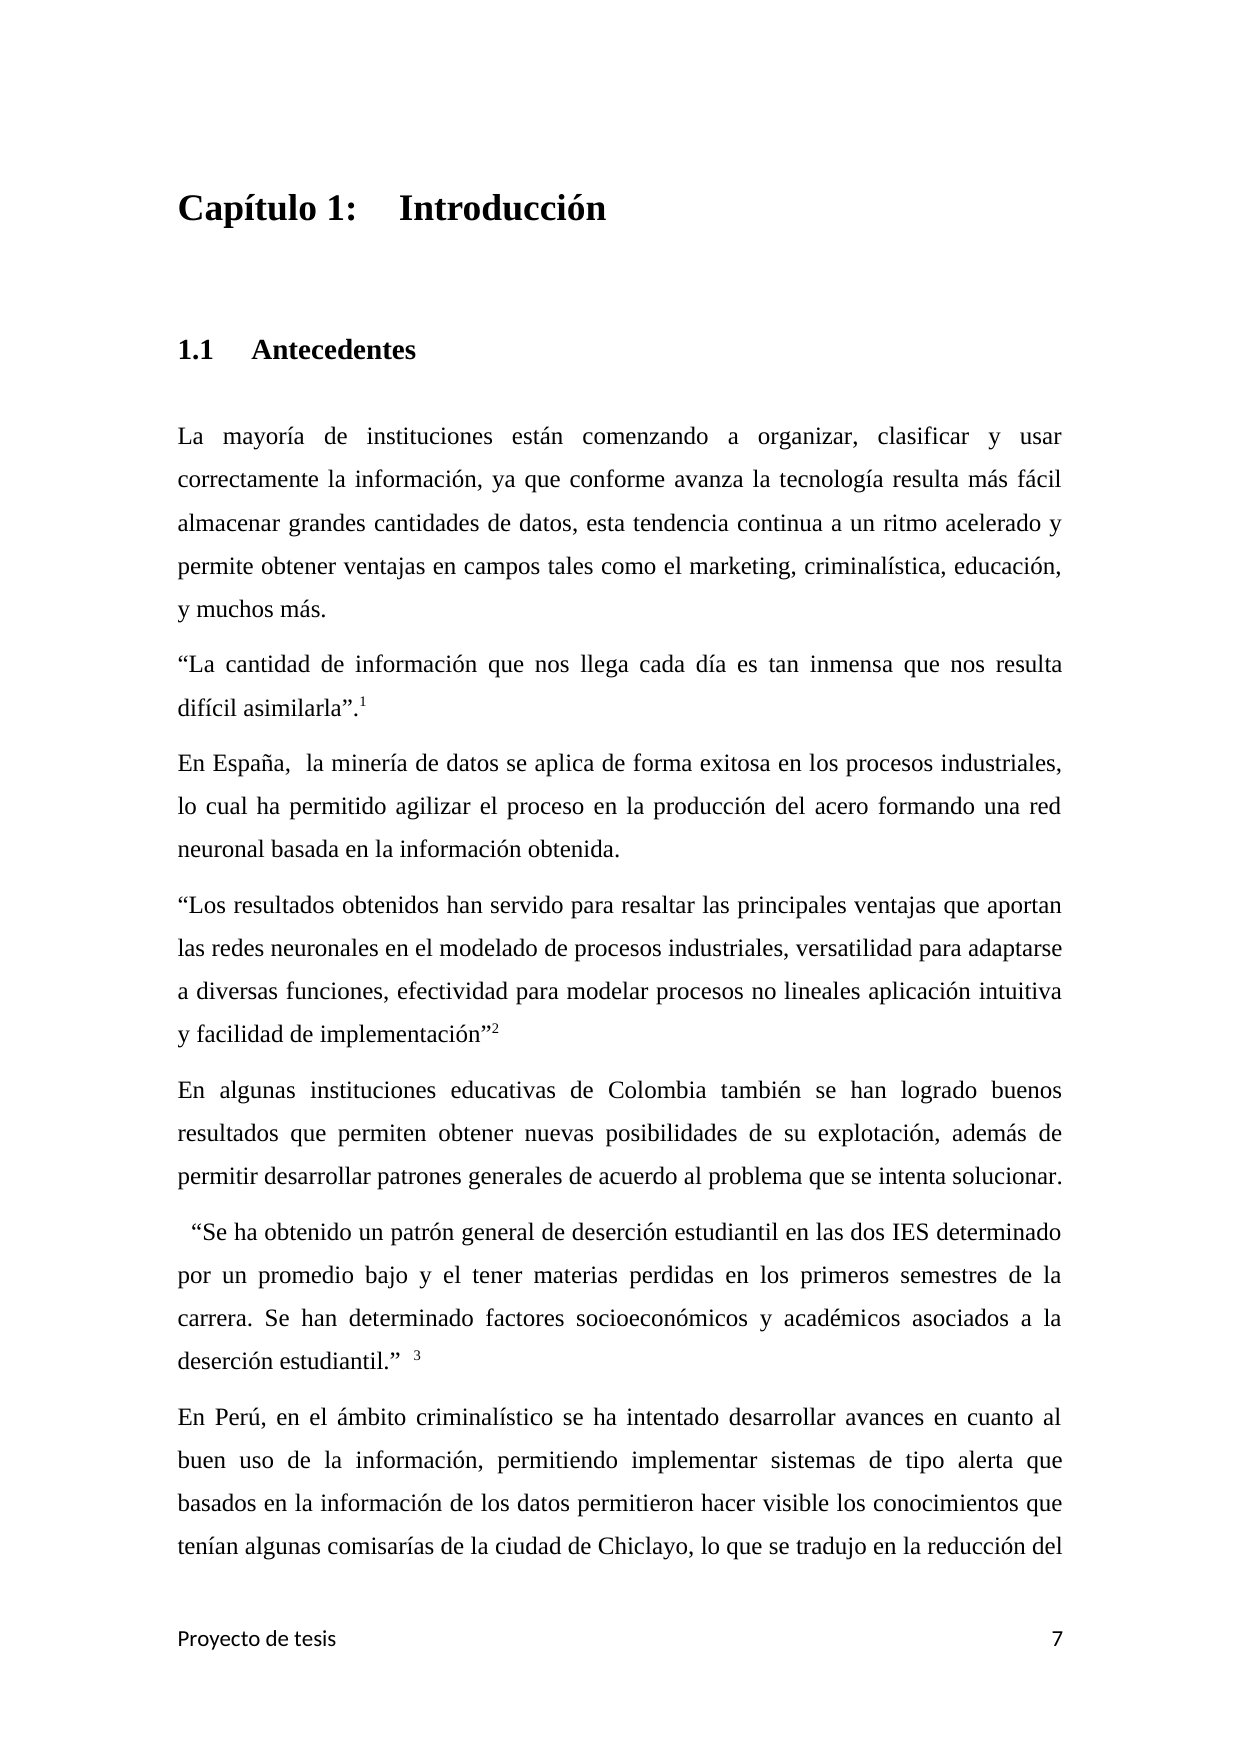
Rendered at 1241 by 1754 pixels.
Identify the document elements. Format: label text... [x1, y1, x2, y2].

subtitle Antecedentes [177, 332, 1063, 366]
text “Se ha obtenido un patrón general de deserción estudiantil en las dos IES determinado por un promedio bajo y el tener materias perdidas en los primeros semestres de la carrera. Se han determinado factores socioeconómicos y académicos asociados a la deserción estudiantil.” 3 [177, 1217, 1063, 1375]
text La mayoría de instituciones están comenzando a organizar, clasificar y usar correctamente la información, ya que conforme avanza la tecnología resulta más fácil almacenar grandes cantidades de datos, esta tendencia continua a un ritmo acelerado y permite obtener ventajas en campos tales como el marketing, criminalística, educación, y muchos más. [177, 421, 1063, 623]
subtitle Introducción [177, 185, 1063, 228]
text En España, la minería de datos se aplica de forma exitosa en los procesos industriales, lo cual ha permitido agilizar el proceso en la producción del acero formando una red neuronal basada en la información obtenida. [177, 748, 1063, 863]
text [177, 1402, 1063, 1560]
text En algunas instituciones educativas de Colombia también se han logrado buenos resultados que permiten obtener nuevas posibilidades de su explotación, además de permitir desarrollar patrones generales de acuerdo al problema que se intenta solucionar. [177, 1075, 1063, 1190]
text “La cantidad de información que nos llega cada día es tan inmensa que nos resulta difícil asimilarla”.1 [177, 649, 1063, 721]
text “Los resultados obtenidos han servido para resaltar las principales ventajas que aportan las redes neuronales en el modelado de procesos industriales, versatilidad para adaptarse a diversas funciones, efectividad para modelar procesos no lineales aplicación intuitiva y facilidad de implementación”2 [177, 890, 1063, 1048]
